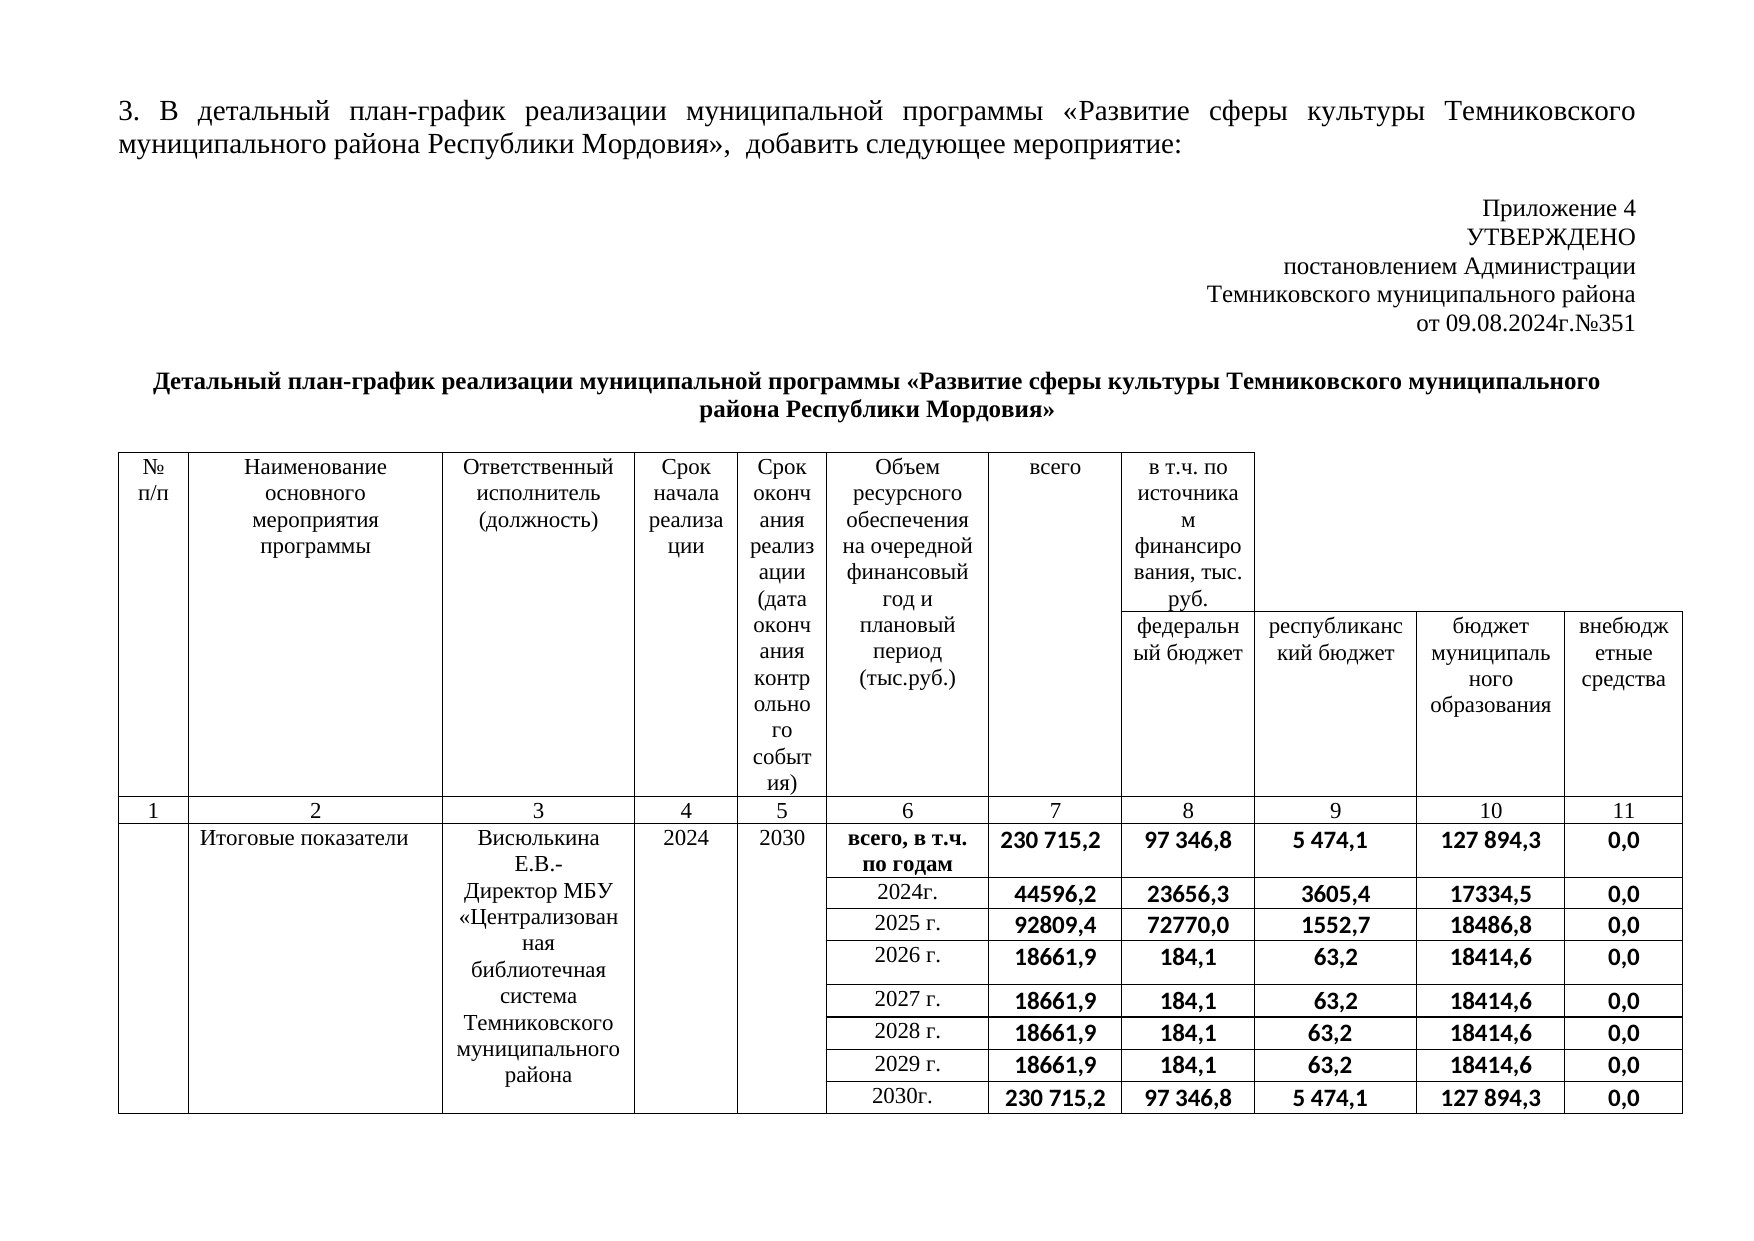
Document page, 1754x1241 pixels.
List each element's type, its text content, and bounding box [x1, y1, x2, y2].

table_cell 9 [1255, 797, 1416, 823]
table_cell 2024г. [827, 878, 988, 908]
table_cell 0,0 [1565, 878, 1682, 908]
table_cell 11 [1565, 797, 1682, 823]
table_cell 2030 [738, 824, 826, 1113]
table_cell 0,0 [1565, 985, 1682, 1016]
table_cell 44596,2 [989, 878, 1121, 908]
table_cell 1552,7 [1255, 909, 1416, 940]
table_cell 18414,6 [1417, 985, 1564, 1016]
table_cell Висюлькина Е.В.- Директор МБУ «Централизованная библиотечная система Темниковского муниципального района Республики Мордовия» [443, 824, 634, 1113]
table_cell 8 [1122, 797, 1254, 823]
table_cell 0,0 [1565, 1018, 1682, 1048]
table_cell 18661,9 [989, 1018, 1121, 1048]
table_cell 63,2 [1255, 985, 1416, 1016]
table_cell 5 474,1 [1255, 824, 1416, 877]
table_header Объем ресурсного обеспечения на очередной финансовый год и плановый период (тыс.руб.) [827, 453, 988, 796]
table_cell 0,0 [1565, 1082, 1682, 1113]
table_cell 184,1 [1122, 1018, 1254, 1048]
table_cell 230 715,2 [989, 1082, 1121, 1113]
table_cell 230 715,2 [989, 824, 1121, 877]
table_cell 23656,3 [1122, 878, 1254, 908]
table_cell 18661,9 [989, 985, 1121, 1016]
table_cell 18414,6 [1417, 1018, 1564, 1048]
table_header Срок начала реализации [635, 453, 737, 796]
table_cell 0,0 [1565, 909, 1682, 940]
table_cell 184,1 [1122, 985, 1254, 1016]
table_cell 63,2 [1255, 1050, 1416, 1081]
table_cell Итоговые показатели [189, 824, 442, 1113]
table_cell 0,0 [1565, 941, 1682, 984]
table_header Ответственный исполнитель (должность) [443, 453, 634, 796]
table_cell 2025 г. [827, 909, 988, 940]
table_cell 127 894,3 [1417, 1082, 1564, 1113]
table_cell 10 [1417, 797, 1564, 823]
table_cell 97 346,8 [1122, 824, 1254, 877]
table_cell 2029 г. [827, 1050, 988, 1081]
table_cell 18486,8 [1417, 909, 1564, 940]
table_cell 18414,6 [1417, 1050, 1564, 1081]
table_cell 4 [635, 797, 737, 823]
table_cell 18661,9 [989, 1050, 1121, 1081]
table_cell всего, в т.ч. по годам [827, 824, 988, 877]
table_cell 18414,6 [1417, 941, 1564, 984]
text от 09.08.2024г.№351 [118, 308, 1636, 337]
table_cell федеральный бюджет [1122, 612, 1254, 796]
table_cell 2026 г. [827, 941, 988, 984]
table_cell внебюджетные средства [1565, 612, 1682, 796]
table_cell 5 [738, 797, 826, 823]
table_header Наименование основного мероприятия программы [189, 453, 442, 796]
table_cell 6 [827, 797, 988, 823]
text Темниковского муниципального района [118, 279, 1636, 308]
text УТВЕРЖДЕНО [929, 222, 1636, 251]
table_cell [119, 824, 188, 1113]
table_cell 5 474,1 [1255, 1082, 1416, 1113]
text 3. В детальный план-график реализации муниципальной программы «Развитие сферы культуры Темниковского муниципального района Республики Мордовия», добавить следующее мероприятие: [118, 93, 1636, 160]
table_cell 97 346,8 [1122, 1082, 1254, 1113]
table_cell 63,2 [1255, 1018, 1416, 1048]
table_cell 184,1 [1122, 1050, 1254, 1081]
table_cell 1 [119, 797, 188, 823]
table_cell 2027 г. [827, 985, 988, 1016]
text Приложение 4 [118, 193, 1636, 222]
table_header Срок окончания реализации (дата окончания контрольного события) [738, 453, 826, 796]
text постановлением Администрации [118, 251, 1636, 279]
table_header всего [989, 453, 1121, 796]
table_cell 18661,9 [989, 941, 1121, 984]
table_cell 184,1 [1122, 941, 1254, 984]
table_header в т.ч. по источникам финансирования, тыс. руб. [1122, 453, 1254, 611]
table_cell 2 [189, 797, 442, 823]
table_cell 127 894,3 [1417, 824, 1564, 877]
table_header № п/п [119, 453, 188, 796]
table_cell 0,0 [1565, 824, 1682, 877]
table_cell республиканский бюджет [1255, 612, 1416, 796]
table_cell 3 [443, 797, 634, 823]
table_cell 72770,0 [1122, 909, 1254, 940]
table_cell 2028 г. [827, 1018, 988, 1048]
table_cell 3605,4 [1255, 878, 1416, 908]
table_cell 7 [989, 797, 1121, 823]
text Детальный план-график реализации муниципальной программы «Развитие сферы культуры Темниковского муниципального района Республики Мордовия» [118, 366, 1636, 423]
table_cell 0,0 [1565, 1050, 1682, 1081]
table_cell 92809,4 [989, 909, 1121, 940]
table_cell 2024 [635, 824, 737, 1113]
table_cell 17334,5 [1417, 878, 1564, 908]
table_cell 63,2 [1255, 941, 1416, 984]
table_cell бюджет муниципального образования [1417, 612, 1564, 796]
table_cell 2030г. [827, 1082, 988, 1113]
